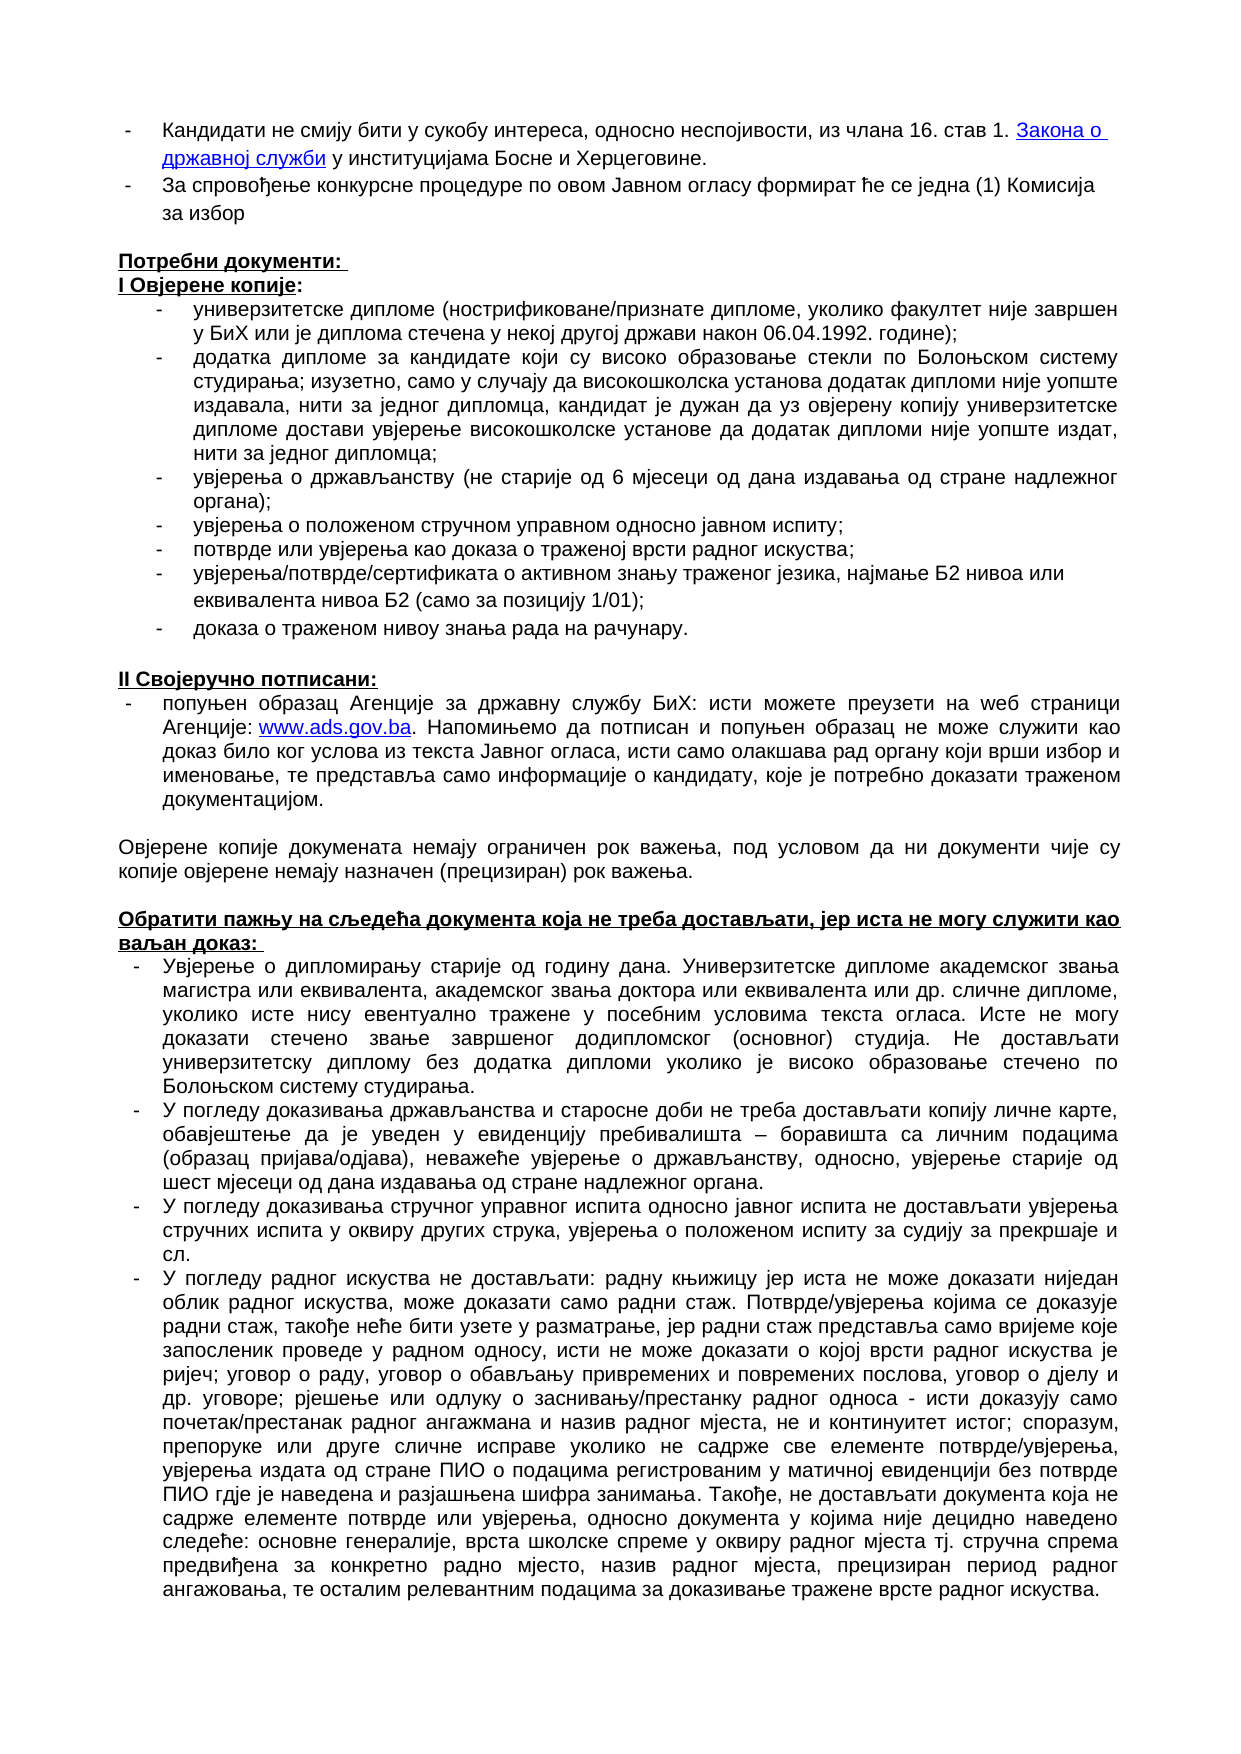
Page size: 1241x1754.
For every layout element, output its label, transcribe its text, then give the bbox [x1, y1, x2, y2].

list Увјерење о дипломирању старије од годину дана. Универзитетске дипломе академског звања магистра или еквивалента, академског звања доктора или еквивалента или др. сличне дипломе, уколико исте нису евентуално тражене у посебним условима текста огласа. Исте не могу доказати стечено звање завршеног додипломског (основног) студија. Не достављати универзитетску диплому без додатка дипломи уколико је високо образовање стечено по Болоњском систему студирања. [133, 954, 1119, 1098]
text II Својеручно потписани: [118, 667, 1122, 691]
list потврде или увјерења као доказа о траженој врсти радног искуства; [156, 536, 1119, 560]
list У погледу доказивања држављанства и старосне доби не треба достављати копију личне карте, обавјештење да је уведен у евиденцију пребивалишта – боравишта са личним подацима (образац пријава/одјава), неважеће увјерење о држављанству, односно, увјерење старије од шест мјесеци од дана издавања од стране надлежног органа. [133, 1098, 1119, 1194]
list попуњен образац Агенције за државну службу БиХ: исти можете преузети на wеб страници Агенције: www.ads.gov.ba. Напомињемо да потписан и попуњен образац не може служити као доказ било ког услова из текста Јавног огласа, исти само олакшава рад органу који врши избор и именовање, те представља само информације о кандидату, које је потребно доказати траженом документацијом. [125, 691, 1122, 811]
list Кандидати не смију бити у сукобу интереса, односно неспојивости, из члана 16. став 1. Закона о државној служби у институцијама Босне и Херцеговине. [124, 118, 1122, 169]
list У погледу радног искуства не достављати: радну књижицу јер иста не може доказати ниједан облик радног искуства, може доказати само радни стаж. Потврде/увјерења којима се доказује радни стаж, такође неће бити узете у разматрање, јер радни стаж представља само вријеме које запосленик проведе у радном односу, исти не може доказати о којој врсти радног искуства је ријеч; уговор о раду, уговор о обављању привремених и повремених послова, уговор о дјелу и др. уговоре; рјешење или одлуку о заснивању/престанку радног односа - исти доказују само почетак/престанак радног ангажмана и назив радног мјеста, не и континуитет истог; споразум, препоруке или друге сличне исправе уколико не садрже све елементе потврде/увјерења, увјерења издата од стране ПИО о подацима регистрованим у матичној евиденцији без потврде ПИО гдје је наведена и разјашњена шифра занимања. Такође, не достављати документа која не садрже елементе потврде или увјерења, односно документа у којима није децидно наведено следеће: основне генералије, врста школске спреме у оквиру радног мјеста тј. стручна спрема предвиђена за конкретно радно мјесто, назив радног мјеста, прецизиран период радног ангажовања, те осталим релевантним подацима за доказивање тражене врсте радног искуства. [133, 1266, 1119, 1601]
list увјерења о држављанству (не старије од 6 мјесеци од дана издавања од стране надлежног органа); [156, 464, 1119, 512]
list увјерења/потврде/сертификата о активном знању траженог језика, најмање Б2 нивоа или еквивалента нивоа Б2 (само за позицију 1/01); [156, 560, 1122, 612]
text Обратити пажњу на сљедећа документа која не треба достављати, јер иста не могу служити као ваљан доказ: [118, 906, 1122, 954]
list универзитетске дипломе (нострификоване/признате дипломе, уколико факултет није завршен у БиХ или је диплома стечена у некој другој држави након 06.04.1992. године); [156, 297, 1119, 345]
list додатка дипломе за кандидате који су високо образовање стекли по Болоњском систему студирања; изузетно, само у случају да високошколска установа додатак дипломи није уопште издавала, нити за једног дипломца, кандидат је дужан да уз овјерену копију универзитетске дипломе достави увјерење високошколске установе да додатак дипломи није уопште издат, нити за једног дипломца; [156, 345, 1119, 464]
list увјерења о положеном стручном управном односно јавном испиту; [156, 512, 1119, 536]
list У погледу доказивања стручног управног испита односно јавног испита не достављати увјерења стручних испита у оквиру других струка, увјерења о положеном испиту за судију за прекршаје и сл. [133, 1194, 1119, 1266]
list доказа о траженом нивоу знања рада на рачунару. [156, 615, 1122, 639]
text I Овјерене копије: [118, 273, 1122, 297]
text Потребни документи: [118, 249, 1122, 273]
list За спровођење конкурсне процедуре по овом Јавном огласу формират ће се једна (1) Комисија за избор [124, 173, 1122, 224]
text Овјерене копије докумената немају ограничен рок важења, под условом да ни документи чије су копије овјерене немају назначен (прецизиран) рок важења. [118, 834, 1122, 882]
